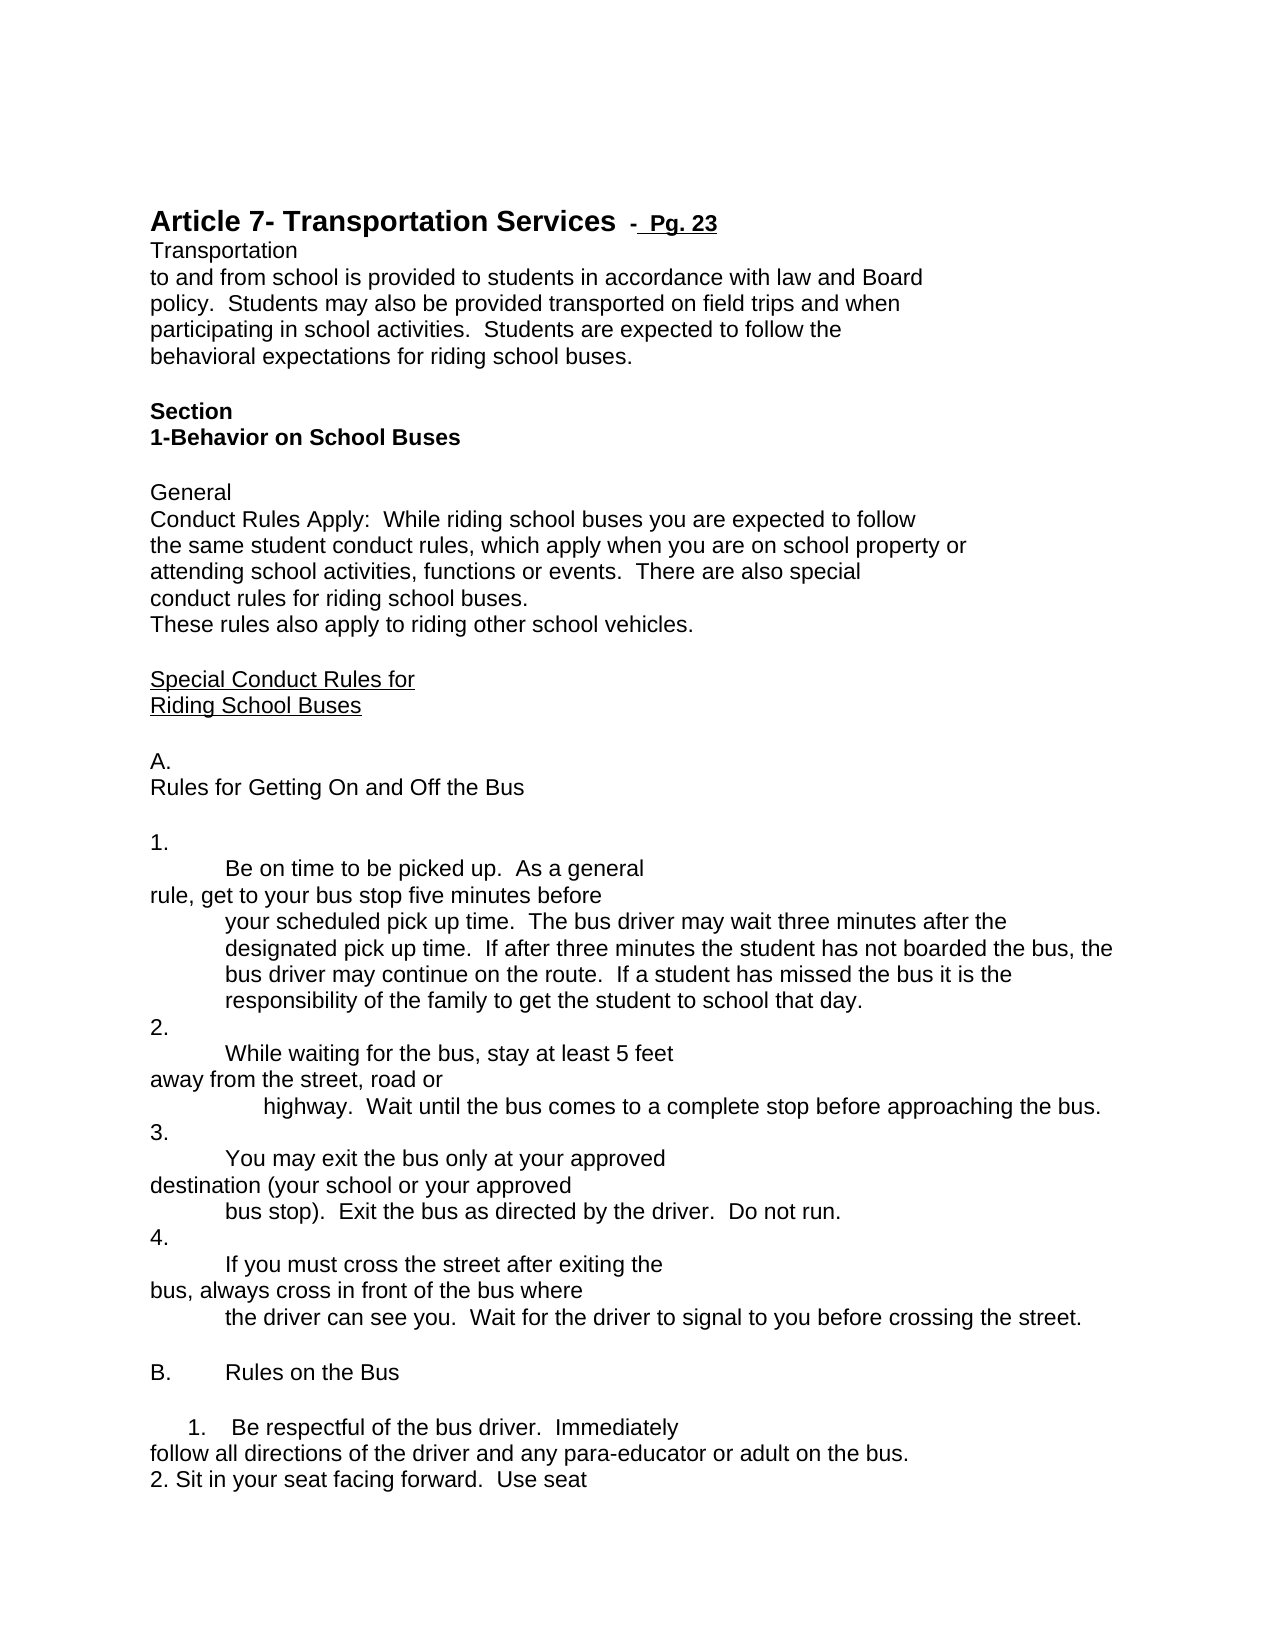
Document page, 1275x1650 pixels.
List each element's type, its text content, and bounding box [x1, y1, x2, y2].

list Be respectful of the bus driver. Immediately [187, 1414, 1125, 1440]
text designated pick up time. If after three minutes the student has not boarded the bus, the [150, 934, 1125, 961]
text 4. [150, 1224, 1125, 1251]
text 1-Behavior on School Buses [150, 424, 1125, 451]
text Article 7- Transportation Services - Pg. 23 [150, 204, 1125, 237]
text Rules for Getting On and Off the Bus [150, 774, 1125, 800]
text policy. Students may also be provided transported on field trips and when [150, 290, 1125, 316]
text While waiting for the bus, stay at least 5 feet [150, 1040, 1125, 1066]
text conduct rules for riding school buses. [150, 585, 1125, 611]
text Conduct Rules Apply: While riding school buses you are expected to follow [150, 506, 1125, 532]
text bus stop). Exit the bus as directed by the driver. Do not run. [150, 1198, 1125, 1224]
text General [150, 479, 1125, 506]
text These rules also apply to riding other school vehicles. [150, 611, 1125, 637]
text A. [150, 748, 1125, 774]
text participating in school activities. Students are expected to follow the [150, 316, 1125, 343]
text Be on time to be picked up. As a general [150, 855, 1125, 882]
text bus driver may continue on the route. If a student has missed the bus it is the [150, 961, 1125, 987]
text You may exit the bus only at your approved [150, 1145, 1125, 1172]
text bus, always cross in front of the bus where [150, 1277, 1125, 1303]
text rule, get to your bus stop five minutes before [150, 882, 1125, 908]
text 3. [150, 1119, 1125, 1145]
text If you must cross the street after exiting the [150, 1251, 1125, 1277]
text highway. Wait until the bus comes to a complete stop before approaching the bus. [150, 1093, 1125, 1119]
text Riding School Buses [150, 692, 1125, 719]
text 2. [150, 1013, 1125, 1040]
text behavioral expectations for riding school buses. [150, 343, 1125, 369]
text away from the street, road or [150, 1066, 1125, 1093]
text Special Conduct Rules for [150, 666, 1125, 692]
text B. Rules on the Bus [150, 1358, 1125, 1385]
text the driver can see you. Wait for the driver to signal to you before crossing the street. [150, 1303, 1125, 1330]
text the same student conduct rules, which apply when you are on school property or [150, 532, 1125, 558]
text follow all directions of the driver and any para-educator or adult on the bus. [150, 1440, 1125, 1466]
text attending school activities, functions or events. There are also special [150, 558, 1125, 585]
text Transportation [150, 237, 1125, 264]
text to and from school is provided to students in accordance with law and Board [150, 264, 1125, 290]
text your scheduled pick up time. The bus driver may wait three minutes after the [150, 908, 1125, 934]
text responsibility of the family to get the student to school that day. [150, 987, 1125, 1013]
text destination (your school or your approved [150, 1172, 1125, 1198]
text 2. Sit in your seat facing forward. Use seat [150, 1466, 1125, 1493]
text 1. [150, 829, 1125, 855]
text Section [150, 398, 1125, 424]
